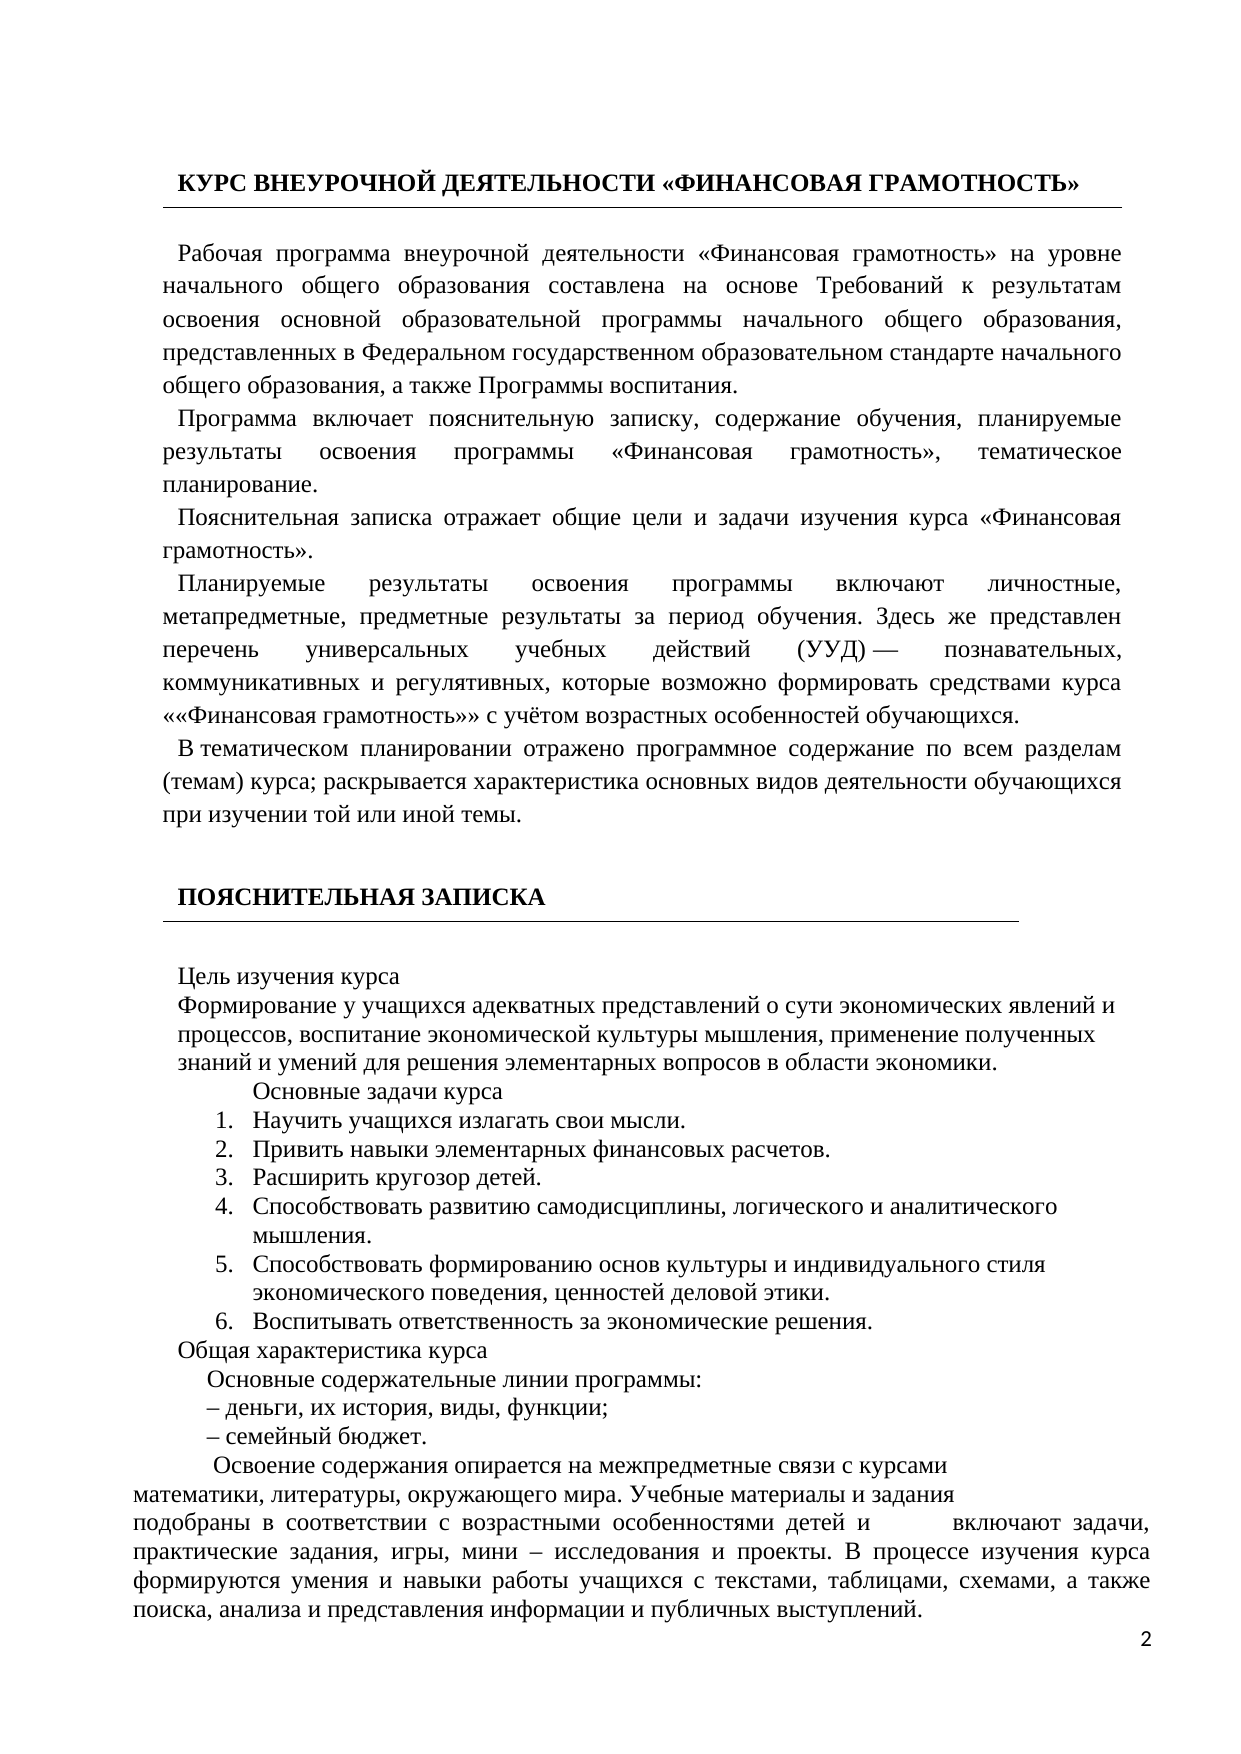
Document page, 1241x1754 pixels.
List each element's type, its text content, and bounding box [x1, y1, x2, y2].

text Общая характеристика курса [177, 1335, 1152, 1364]
text Курс внеурочной деятельности «фИНАНСОВАЯ ГРАМОТНОСТЬ» [162, 168, 1122, 208]
list Воспитывать ответственность за экономические решения. [215, 1306, 1152, 1335]
text – семейный бюджет. [133, 1421, 1152, 1450]
text Пояснительная записка [162, 882, 1019, 922]
text Цель изучения курса [177, 961, 1152, 990]
list Способствовать развитию самодисциплины, логического и аналитического мышления. [215, 1191, 1152, 1249]
text Планируемые результаты освоения программы включают личностные, метапредметные, предметные результаты за период обучения. Здесь же представлен перечень универсальных учебных действий (УУД) — познавательных, коммуникативных и регулятивных, которые возможно формировать средствами курса ««Финансовая грамотность»» с учётом возрастных особенностей обучающихся. [162, 568, 1122, 729]
text В тематическом планировании отражено программное содержание по всем разделам (темам) курса; раскрывается характеристика основных видов деятельности обучающихся при изучении той или иной темы. [162, 733, 1122, 828]
text подобраны в соответствии с возрастными особенностями детей и включают задачи, практические задания, игры, мини – исследования и проекты. В процессе изучения курса формируются умения и навыки работы учащихся с текстами, таблицами, схемами, а также поиска, анализа и представления информации и публичных выступлений. [133, 1507, 1152, 1622]
text Пояснительная записка отражает общие цели и задачи изучения курса «Финансовая грамотность». [162, 502, 1122, 563]
text математики, литературы, окружающего мира. Учебные материалы и задания [133, 1479, 1152, 1507]
text Рабочая программа внеурочной деятельности «Финансовая грамотность» на уровне начального общего образования составлена на основе Требований к результатам освоения основной образовательной программы начального общего образования, представленных в Федеральном государственном образовательном стандарте начального общего образования, а также Программы воспитания. [162, 238, 1122, 398]
list Научить учащихся излагать свои мысли. [215, 1105, 1152, 1134]
text Основные содержательные линии программы: [133, 1364, 1152, 1392]
text – деньги, их история, виды, функции; [133, 1392, 1152, 1421]
list Привить навыки элементарных финансовых расчетов. [215, 1134, 1152, 1162]
list Способствовать формированию основ культуры и индивидуального стиля экономического поведения, ценностей деловой этики. [215, 1249, 1152, 1306]
text Формирование у учащихся адекватных представлений о сути экономических явлений и процессов, воспитание экономической культуры мышления, применение полученных знаний и умений для решения элементарных вопросов в области экономики. [177, 990, 1152, 1076]
text Программа включает пояснительную записку, содержание обучения, планируемые результаты освоения программы «Финансовая грамотность», тематическое планирование. [162, 403, 1122, 497]
text Освоение содержания опирается на межпредметные связи с курсами [133, 1450, 1152, 1479]
list Расширить кругозор детей. [215, 1162, 1152, 1191]
text Основные задачи курса [252, 1076, 1152, 1105]
